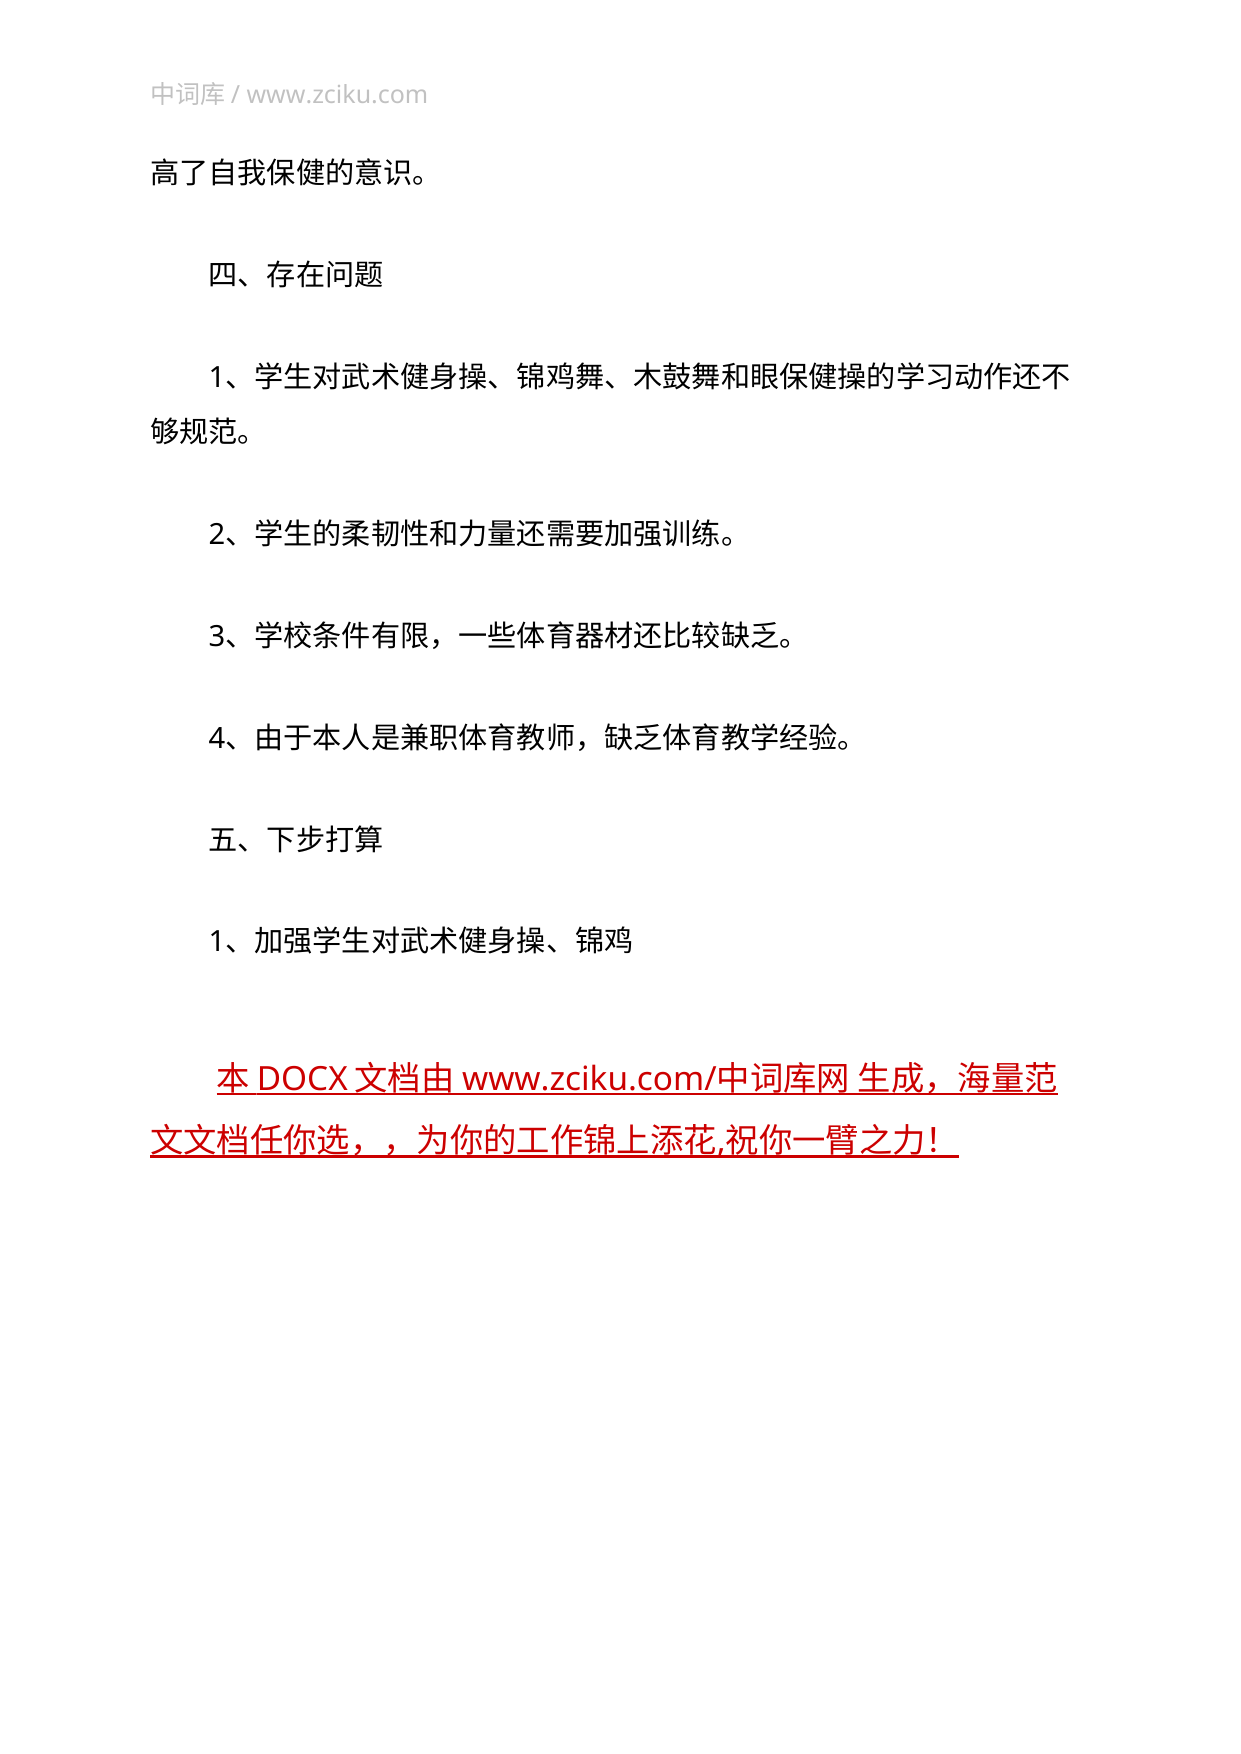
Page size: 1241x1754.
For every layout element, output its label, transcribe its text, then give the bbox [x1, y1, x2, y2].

text 本DOCX文档由 www.zciku.com/中词库网 生成，海量范文文档任你选，，为你的工作锦上添花,祝你一臂之力！ [150, 1051, 1090, 1162]
text 五、下步打算 [150, 816, 1090, 858]
text 3、学校条件有限，一些体育器材还比较缺乏。 [150, 612, 1090, 655]
text 4、由于本人是兼职体育教师，缺乏体育教学经验。 [150, 714, 1090, 757]
text 1、学生对武术健身操、锦鸡舞、木鼓舞和眼保健操的学习动作还不够规范。 [150, 353, 1090, 451]
text 2、学生的柔韧性和力量还需要加强训练。 [150, 510, 1090, 553]
text 1、加强学生对武术健身操、锦鸡 [150, 918, 1090, 960]
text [150, 150, 1090, 192]
text 四、存在问题 [150, 252, 1090, 294]
